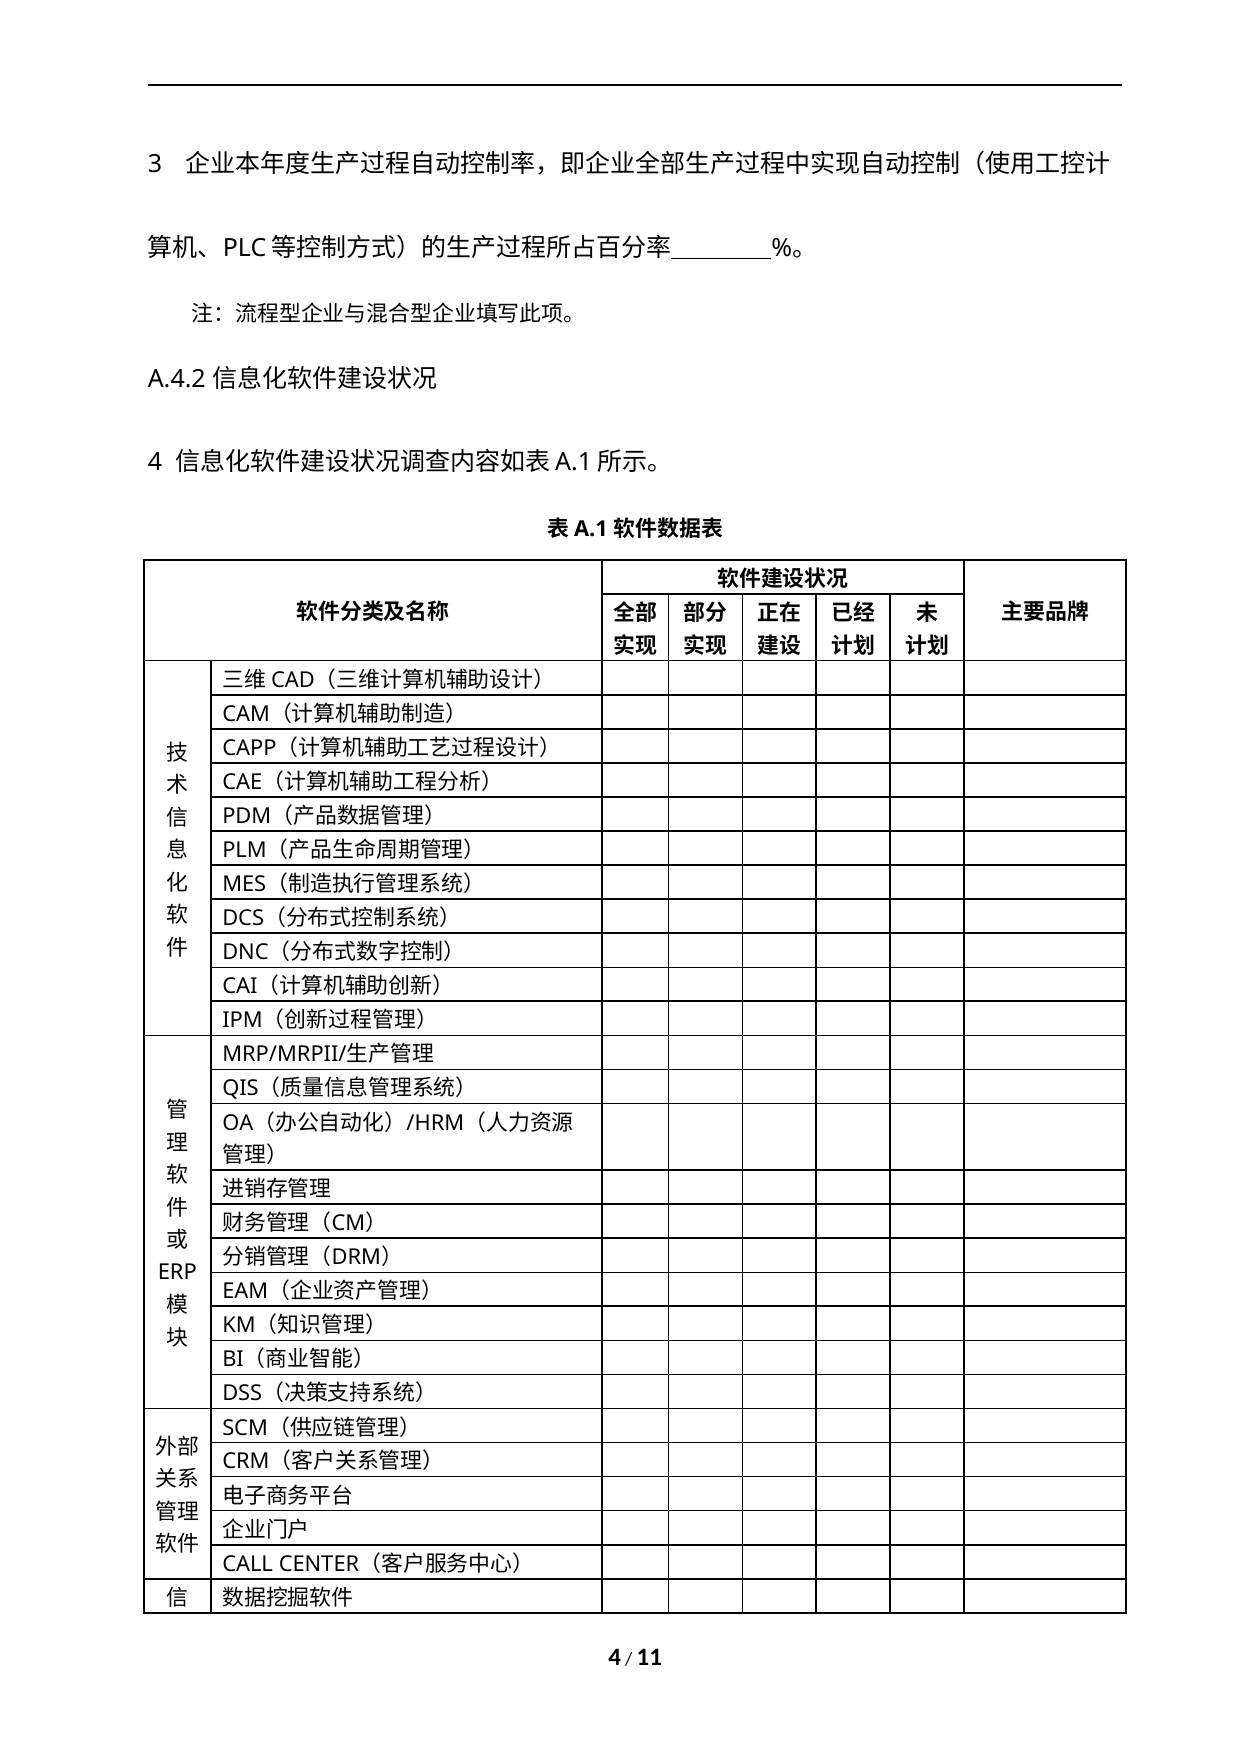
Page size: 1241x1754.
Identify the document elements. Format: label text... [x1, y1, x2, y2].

table_cell [669, 1070, 742, 1103]
text 注：流程型企业与混合型企业填写此项。 [148, 296, 1122, 328]
table_cell BI（商业智能） [212, 1341, 601, 1373]
table_cell [965, 1307, 1125, 1339]
table_cell [965, 1477, 1125, 1510]
table_cell [669, 696, 742, 728]
table_cell [743, 968, 815, 1000]
table_cell KM（知识管理） [212, 1307, 601, 1339]
table_cell [817, 764, 889, 796]
table_cell [603, 1273, 668, 1305]
table_cell [603, 1070, 668, 1103]
table_header 软件建设状况 [603, 561, 963, 593]
table_cell 全部实现 [603, 595, 668, 660]
table_cell 技 术 信 息 化 软 件 [145, 661, 210, 1034]
table_cell [891, 1375, 963, 1408]
table_cell [669, 1375, 742, 1408]
table_cell [669, 866, 742, 898]
table_cell [603, 968, 668, 1000]
table_cell [669, 764, 742, 796]
table_cell [965, 1546, 1125, 1578]
table_cell [669, 934, 742, 966]
table_cell [669, 1477, 742, 1510]
table_cell [891, 1239, 963, 1271]
table_cell [743, 764, 815, 796]
table_cell PDM（产品数据管理） [212, 798, 601, 830]
table_cell [965, 661, 1125, 694]
table_cell [891, 1171, 963, 1203]
table_cell [817, 1273, 889, 1305]
table_cell [817, 1580, 889, 1612]
table_cell [603, 1307, 668, 1339]
table_cell [965, 1205, 1125, 1237]
table_cell CAI（计算机辅助创新） [212, 968, 601, 1000]
table_cell SCM（供应链管理） [212, 1409, 601, 1442]
table_cell [891, 968, 963, 1000]
table_cell [743, 798, 815, 830]
table_cell [743, 1205, 815, 1237]
table_cell [743, 1375, 815, 1408]
table_cell [891, 934, 963, 966]
table_cell [891, 1443, 963, 1476]
table_cell [891, 1205, 963, 1237]
table_cell [669, 1273, 742, 1305]
table_cell [603, 1036, 668, 1068]
table_cell IPM（创新过程管理） [212, 1002, 601, 1034]
table_cell [603, 1375, 668, 1408]
table_cell [669, 1546, 742, 1578]
table_cell [965, 900, 1125, 932]
table_cell [891, 1580, 963, 1612]
table_cell [965, 1002, 1125, 1034]
list 企业本年度生产过程自动控制率，即企业全部生产过程中实现自动控制（使用工控计 [148, 129, 1122, 194]
table_cell [669, 1036, 742, 1068]
table_cell [891, 866, 963, 898]
table_cell [817, 1171, 889, 1203]
table_cell [743, 1239, 815, 1271]
table_cell EAM（企业资产管理） [212, 1273, 601, 1305]
table_cell [743, 1443, 815, 1476]
table_cell [965, 1375, 1125, 1408]
table_cell [743, 1070, 815, 1103]
table_cell [817, 1070, 889, 1103]
table_cell [743, 832, 815, 864]
table_cell [891, 798, 963, 830]
table_cell [817, 798, 889, 830]
table_cell [891, 661, 963, 694]
table_header 软件分类及名称 [145, 561, 601, 660]
table_cell [817, 934, 889, 966]
table_cell DNC（分布式数字控制） [212, 934, 601, 966]
table_cell [603, 764, 668, 796]
table_cell [603, 832, 668, 864]
table_cell 财务管理（CM） [212, 1205, 601, 1237]
table_cell [669, 661, 742, 694]
table_cell [817, 832, 889, 864]
table_cell [965, 1580, 1125, 1612]
table_cell [669, 1171, 742, 1203]
table_cell 管 理 软 件 或ERP模 块 [145, 1036, 210, 1408]
table_cell [669, 1580, 742, 1612]
table_cell [603, 1409, 668, 1442]
table_cell [743, 1104, 815, 1169]
table_cell 三维 CAD（三维计算机辅助设计） [212, 661, 601, 694]
table_cell [669, 1409, 742, 1442]
table_cell DSS（决策支持系统） [212, 1375, 601, 1408]
table_cell [669, 1002, 742, 1034]
table_cell [965, 934, 1125, 966]
table_cell [817, 968, 889, 1000]
table_cell [965, 1070, 1125, 1103]
table_cell 信 息 化 相 关 技 术 [145, 1580, 210, 1612]
table_cell [891, 764, 963, 796]
table_cell [817, 900, 889, 932]
table_cell [965, 1511, 1125, 1544]
table_cell DCS（分布式控制系统） [212, 900, 601, 932]
table_cell [891, 900, 963, 932]
table_cell [891, 832, 963, 864]
table_cell [965, 1239, 1125, 1271]
table_cell [743, 730, 815, 762]
table_cell OA（办公自动化）/HRM（人力资源管理） [212, 1104, 601, 1169]
table_cell 电子商务平台 [212, 1477, 601, 1510]
table_cell [603, 1511, 668, 1544]
table_cell 进销存管理 [212, 1171, 601, 1203]
table_cell [817, 1375, 889, 1408]
table_cell 部分实现 [669, 595, 742, 660]
table_cell [743, 1307, 815, 1339]
table_cell [743, 1477, 815, 1510]
table_cell [965, 1273, 1125, 1305]
table_cell [817, 1002, 889, 1034]
table_cell [603, 661, 668, 694]
table_cell [669, 730, 742, 762]
table_cell CRM（客户关系管理） [212, 1443, 601, 1476]
table_cell [603, 1002, 668, 1034]
table_cell [743, 1409, 815, 1442]
table_cell [965, 764, 1125, 796]
table_cell [817, 1307, 889, 1339]
table_cell [669, 1205, 742, 1237]
table_cell 外部关系管理软件 [145, 1409, 210, 1578]
table_cell [891, 696, 963, 728]
table_cell [603, 798, 668, 830]
table_cell [669, 968, 742, 1000]
table_cell [743, 900, 815, 932]
table_cell [603, 1477, 668, 1510]
table_cell [743, 1171, 815, 1203]
table_cell [817, 1239, 889, 1271]
table_cell CALL CENTER（客户服务中心） [212, 1546, 601, 1578]
table_cell [669, 1307, 742, 1339]
table_cell [817, 1409, 889, 1442]
table_cell [817, 1205, 889, 1237]
table_cell [603, 696, 668, 728]
table_cell [603, 1239, 668, 1271]
table_cell 未 计划 [891, 595, 963, 660]
table_cell [817, 730, 889, 762]
table_cell [603, 730, 668, 762]
table_cell [743, 1580, 815, 1612]
table_cell [891, 730, 963, 762]
table_cell [891, 1409, 963, 1442]
table_cell [891, 1307, 963, 1339]
table_cell [669, 1239, 742, 1271]
text 算机、PLC等控制方式）的生产过程所占百分率＿＿＿＿%。 [148, 213, 1122, 278]
table_cell 已经计划 [817, 595, 889, 660]
table_cell [817, 1104, 889, 1169]
table_cell [743, 1036, 815, 1068]
table_cell [891, 1511, 963, 1544]
table_cell [965, 1443, 1125, 1476]
table_cell [603, 1205, 668, 1237]
table_cell [817, 1443, 889, 1476]
table_cell [669, 900, 742, 932]
table_cell [817, 661, 889, 694]
table_cell [669, 1341, 742, 1373]
table_cell [603, 1171, 668, 1203]
table_cell [603, 1341, 668, 1373]
table_cell [743, 1546, 815, 1578]
table_cell [891, 1002, 963, 1034]
table_cell [669, 1511, 742, 1544]
table_cell [603, 1546, 668, 1578]
table_cell [891, 1036, 963, 1068]
table_cell [743, 661, 815, 694]
table_cell [743, 934, 815, 966]
table_cell [817, 1341, 889, 1373]
table_cell [965, 1409, 1125, 1442]
table_cell [891, 1546, 963, 1578]
table_cell [603, 1443, 668, 1476]
table_cell [965, 866, 1125, 898]
table_cell [817, 696, 889, 728]
table_cell [891, 1070, 963, 1103]
table_cell [817, 1477, 889, 1510]
table_cell [743, 1341, 815, 1373]
table_cell [965, 968, 1125, 1000]
text 表 A.1 软件数据表 [148, 510, 1122, 543]
table_cell [891, 1341, 963, 1373]
table_cell [817, 1036, 889, 1068]
table_cell [603, 1104, 668, 1169]
table_cell [891, 1104, 963, 1169]
table_cell [965, 1171, 1125, 1203]
table_cell 分销管理（DRM） [212, 1239, 601, 1271]
text 4 信息化软件建设状况调查内容如表A.1所示。 [148, 427, 1122, 492]
table_cell [817, 1546, 889, 1578]
table_cell [817, 866, 889, 898]
table_cell [965, 730, 1125, 762]
table_cell 企业门户 [212, 1511, 601, 1544]
table_cell [891, 1477, 963, 1510]
table_cell MRP/MRPII/生产管理 [212, 1036, 601, 1068]
text A.4.2 信息化软件建设状况 [148, 344, 1122, 409]
table_cell [603, 934, 668, 966]
table_cell [743, 866, 815, 898]
table_cell CAM（计算机辅助制造） [212, 696, 601, 728]
table_cell [817, 1511, 889, 1544]
table_cell [743, 696, 815, 728]
table_cell CAPP（计算机辅助工艺过程设计） [212, 730, 601, 762]
table_cell 正在建设 [743, 595, 815, 660]
table_cell [603, 866, 668, 898]
table_cell [603, 1580, 668, 1612]
table_cell [669, 832, 742, 864]
table_cell [965, 1104, 1125, 1169]
table_cell [965, 696, 1125, 728]
table_header 主要品牌 [965, 561, 1125, 660]
table_cell 数据挖掘软件 [212, 1580, 601, 1612]
table_cell QIS（质量信息管理系统） [212, 1070, 601, 1103]
table_cell [891, 1273, 963, 1305]
table_cell PLM（产品生命周期管理） [212, 832, 601, 864]
table_cell [743, 1002, 815, 1034]
table_cell [669, 1104, 742, 1169]
table_cell [669, 1443, 742, 1476]
table_cell [965, 832, 1125, 864]
table_cell [965, 1341, 1125, 1373]
table_cell MES（制造执行管理系统） [212, 866, 601, 898]
table_cell [965, 1036, 1125, 1068]
table_cell CAE（计算机辅助工程分析） [212, 764, 601, 796]
table_cell [743, 1273, 815, 1305]
table_cell [743, 1511, 815, 1544]
table_cell [669, 798, 742, 830]
table_cell [603, 900, 668, 932]
table_cell [965, 798, 1125, 830]
